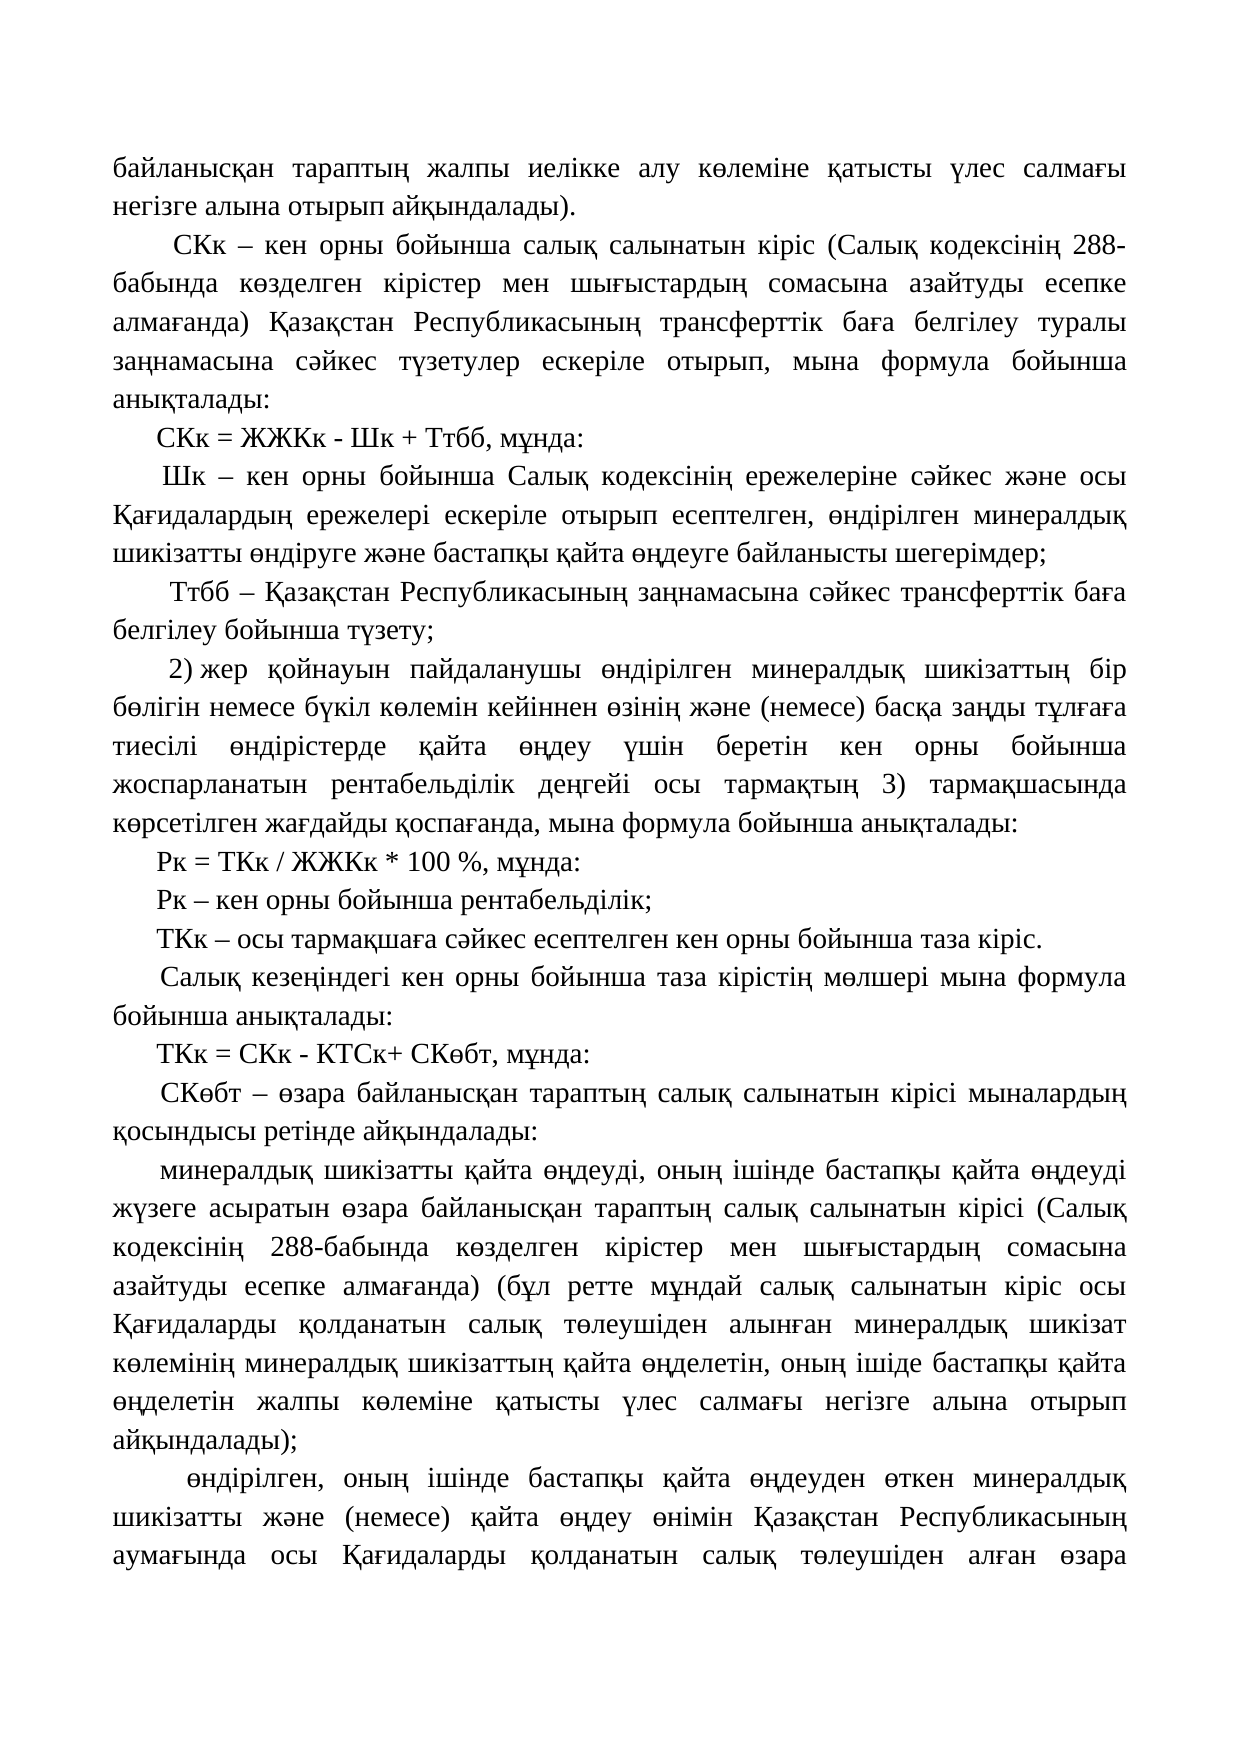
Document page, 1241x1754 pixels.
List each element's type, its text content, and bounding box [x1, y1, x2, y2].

text СКк = ЖЖКк - Шк + Ттбб, мұнда: [112, 420, 1128, 453]
text Рк – кен орны бойынша рентабельділік; [112, 882, 1128, 916]
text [112, 1460, 1128, 1571]
text СКөбт – өзара байланысқан тараптың салық салынатын кірісі мыналардың қосындысы ретінде айқындалады: [112, 1075, 1128, 1147]
text СКк – кен орны бойынша салық салынатын кіріс (Салық кодексінің 288-бабында көзделген кірістер мен шығыстардың сомасына азайтуды есепке алмағанда) Қазақстан Республикасының трансферттік баға белгілеу туралы заңнамасына сәйкес түзетулер ескеріле отырып, мына формула бойынша анықталады: [112, 227, 1128, 415]
text ТКк – осы тармақшаға сәйкес есептелген кен орны бойынша таза кіріс. [112, 921, 1128, 954]
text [112, 150, 1128, 222]
text Салық кезеңіндегі кен орны бойынша таза кірістің мөлшері мына формула бойынша анықталады: [112, 959, 1128, 1031]
text минералдық шикізатты қайта өңдеуді, оның ішінде бастапқы қайта өңдеуді жүзеге асыратын өзара байланысқан тараптың салық салынатын кірісі (Салық кодексінің 288-бабында көзделген кірістер мен шығыстардың сомасына азайтуды есепке алмағанда) (бұл ретте мұндай салық салынатын кіріс осы Қағидаларды қолданатын салық төлеушіден алынған минералдық шикізат көлемінің минералдық шикізаттың қайта өңделетін, оның ішіде бастапқы қайта өңделетін жалпы көлеміне қатысты үлес салмағы негізге алына отырып айқындалады); [112, 1152, 1128, 1455]
text Ттбб – Қазақстан Республикасының заңнамасына сәйкес трансферттік баға белгілеу бойынша түзету; [112, 574, 1128, 646]
text ТКк = СКк - КТСк+ СКөбт, мұнда: [112, 1036, 1128, 1070]
text Шк – кен орны бойынша Салық кодексінің ережелеріне сәйкес және осы Қағидалардың ережелері ескеріле отырып есептелген, өндірілген минералдық шикізатты өндіруге және бастапқы қайта өңдеуге байланысты шегерімдер; [112, 458, 1128, 569]
text 2) жер қойнауын пайдаланушы өндірілген минералдық шикізаттың бір бөлігін немесе бүкіл көлемін кейіннен өзінің және (немесе) басқа заңды тұлғаға тиесілі өндірістерде қайта өңдеу үшін беретін кен орны бойынша жоспарланатын рентабельділік деңгейі осы тармақтың 3) тармақшасында көрсетілген жағдайды қоспағанда, мына формула бойынша анықталады: [112, 651, 1128, 839]
text Рк = ТКк / ЖЖКк * 100 %, мұнда: [112, 844, 1128, 877]
